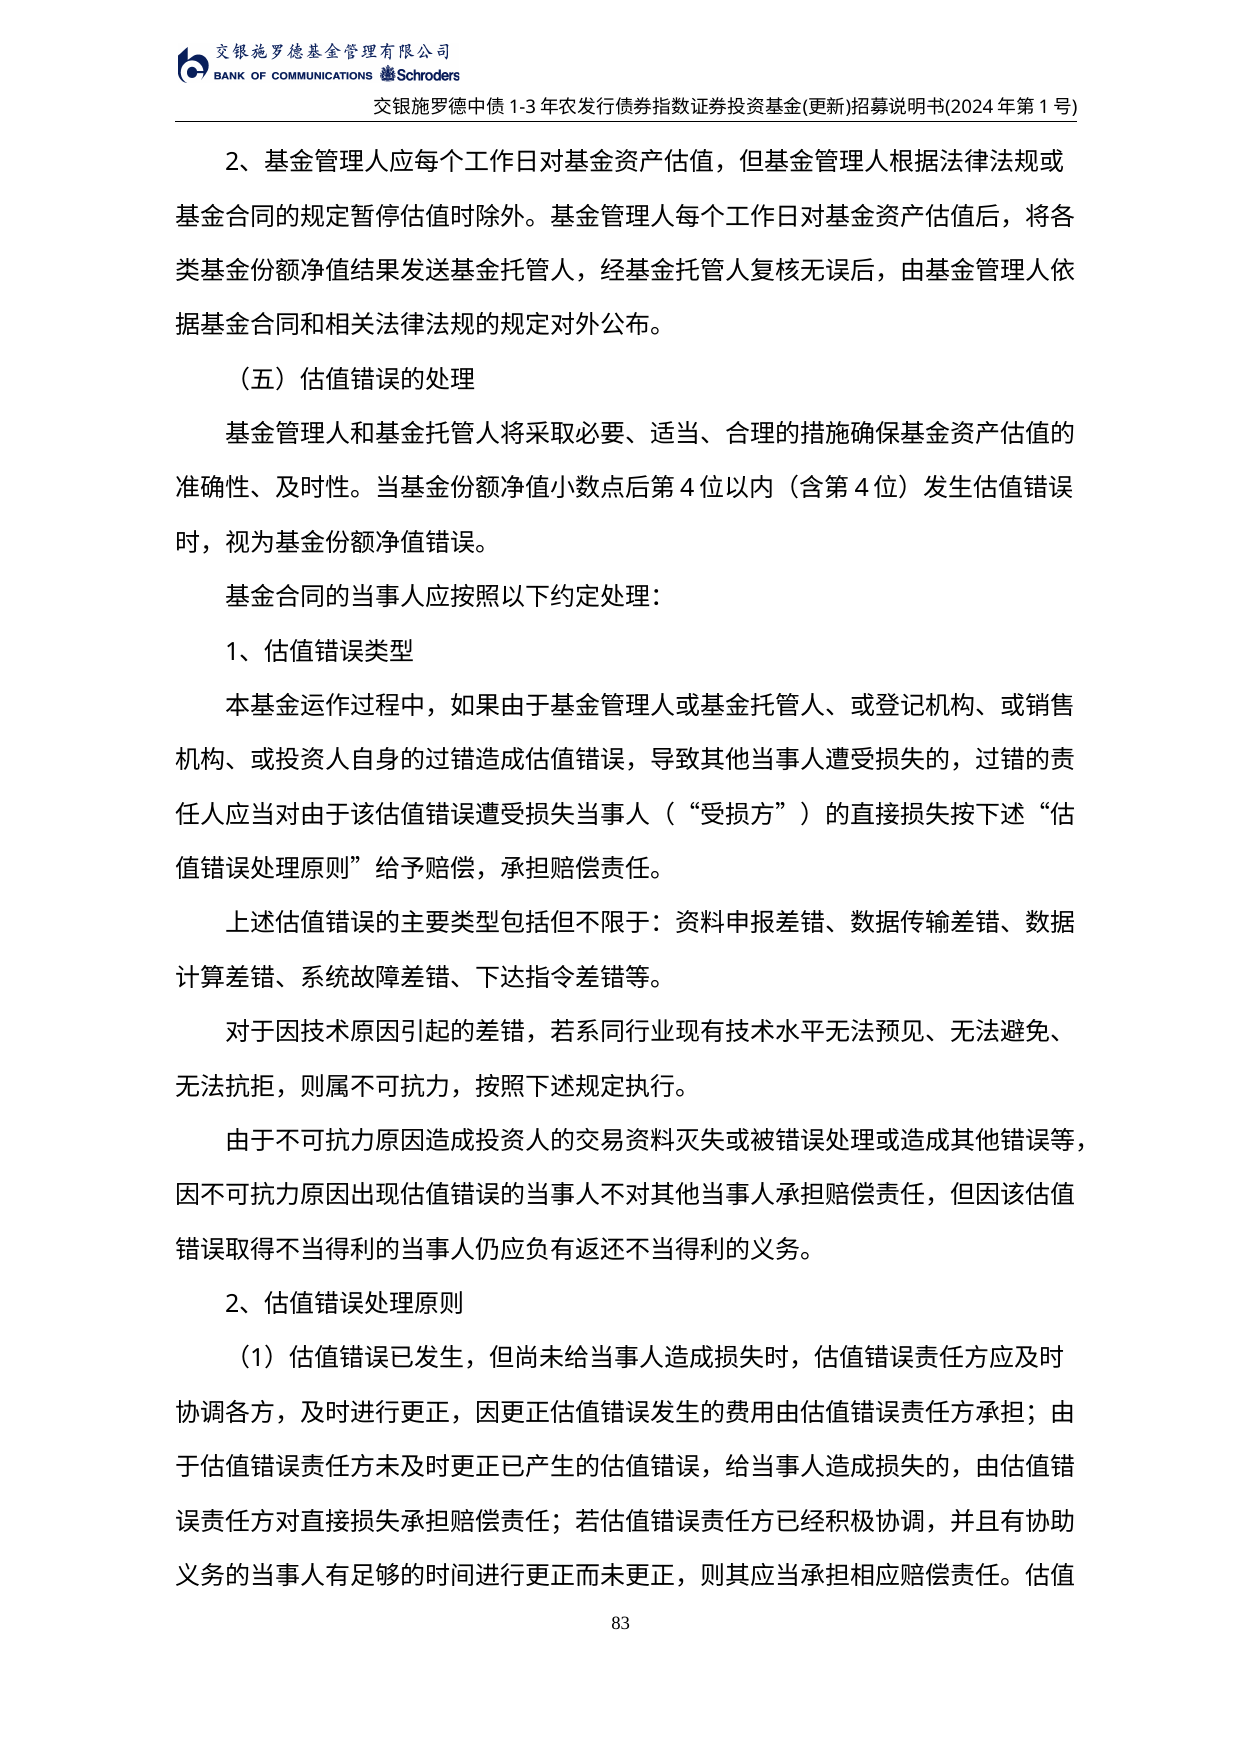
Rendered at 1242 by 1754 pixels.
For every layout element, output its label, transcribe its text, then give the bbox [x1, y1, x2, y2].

text （五）估值错误的处理 [175, 359, 1077, 395]
text 基金合同的当事人应按照以下约定处理： [175, 577, 1077, 613]
text 2、基金管理人应每个工作日对基金资产估值，但基金管理人根据法律法规或基金合同的规定暂停估值时除外。基金管理人每个工作日对基金资产估值后，将各类基金份额净值结果发送基金托管人，经基金托管人复核无误后，由基金管理人依据基金合同和相关法律法规的规定对外公布。 [175, 142, 1077, 341]
text 1、估值错误类型 [175, 631, 1077, 667]
text 2、估值错误处理原则 [175, 1283, 1077, 1320]
text 本基金运作过程中，如果由于基金管理人或基金托管人、或登记机构、或销售机构、或投资人自身的过错造成估值错误，导致其他当事人遭受损失的，过错的责任人应当对由于该估值错误遭受损失当事人（“受损方”）的直接损失按下述“估值错误处理原则”给予赔偿，承担赔偿责任。 [175, 685, 1077, 885]
text 基金管理人和基金托管人将采取必要、适当、合理的措施确保基金资产估值的准确性、及时性。当基金份额净值小数点后第4位以内（含第4位）发生估值错误时，视为基金份额净值错误。 [175, 413, 1077, 558]
text 上述估值错误的主要类型包括但不限于：资料申报差错、数据传输差错、数据计算差错、系统故障差错、下达指令差错等。 [175, 903, 1077, 993]
picture [178, 43, 460, 83]
text 由于不可抗力原因造成投资人的交易资料灭失或被错误处理或造成其他错误等，因不可抗力原因出现估值错误的当事人不对其他当事人承担赔偿责任，但因该估值错误取得不当得利的当事人仍应负有返还不当得利的义务。 [175, 1120, 1077, 1265]
text 对于因技术原因引起的差错，若系同行业现有技术水平无法预见、无法避免、无法抗拒，则属不可抗力，按照下述规定执行。 [175, 1012, 1077, 1102]
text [175, 1338, 1077, 1592]
